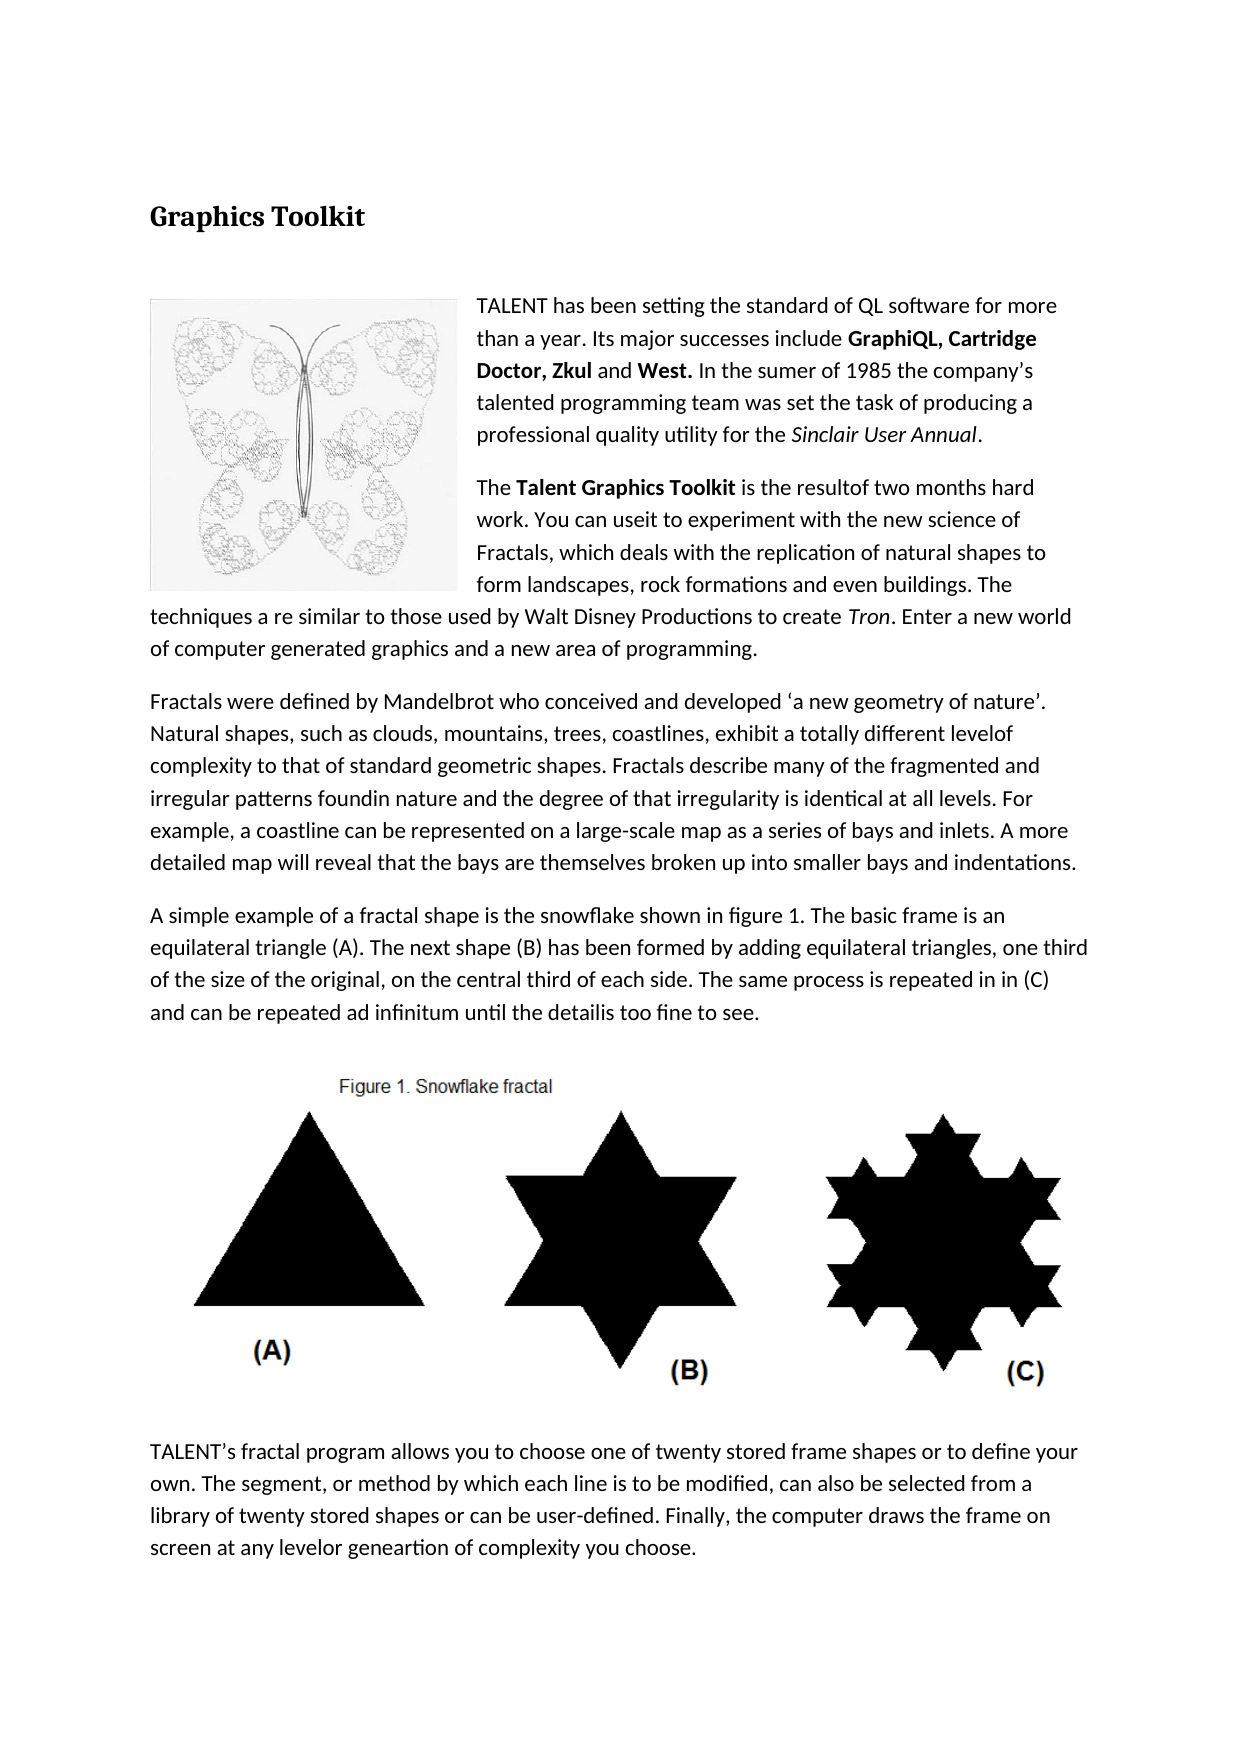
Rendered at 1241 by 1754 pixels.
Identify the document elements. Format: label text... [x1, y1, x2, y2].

text A simple example of a fractal shape is the snowflake shown in figure 1. The basic frame is an equilateral triangle (A). The next shape (B) has been formed by adding equilateral triangles, one third of the size of the original, on the central third of each side. The same process is repeated in in (C) and can be repeated ad infinitum until the detailis too fine to see. [150, 901, 1090, 1026]
text TALENT’s fractal program allows you to choose one of twenty stored frame shapes or to define your own. The segment, or method by which each line is to be modified, can also be selected from a library of twenty stored shapes or can be user-defined. Finally, the computer draws the frame on screen at any levelor geneartion of complexity you choose. [150, 1437, 1090, 1561]
text The Talent Graphics Toolkit is the resultof two months hard work. You can useit to experiment with the new science of Fractals, which deals with the replication of natural shapes to form landscapes, rock formations and even buildings. The techniques a re similar to those used by Walt Disney Productions to create Tron. Enter a new world of computer generated graphics and a new area of programming. [150, 473, 1090, 662]
subtitle Graphics Toolkit [150, 200, 1090, 233]
picture [150, 1050, 1089, 1412]
picture [150, 299, 458, 591]
text Fractals were defined by Mandelbrot who conceived and developed ‘a new geometry of nature’. Natural shapes, such as clouds, mountains, trees, coastlines, exhibit a totally different levelof complexity to that of standard geometric shapes. Fractals describe many of the fragmented and irregular patterns foundin nature and the degree of that irregularity is identical at all levels. For example, a coastline can be represented on a large-scale map as a series of bays and inlets. A more detailed map will reveal that the bays are themselves broken up into smaller bays and indentations. [150, 687, 1090, 876]
text TALENT has been setting the standard of QL software for more than a year. Its major successes include GraphiQL, Cartridge Doctor, Zkul and West. In the sumer of 1985 the company’s talented programming team was set the task of producing a professional quality utility for the Sinclair User Annual. [150, 292, 1090, 448]
